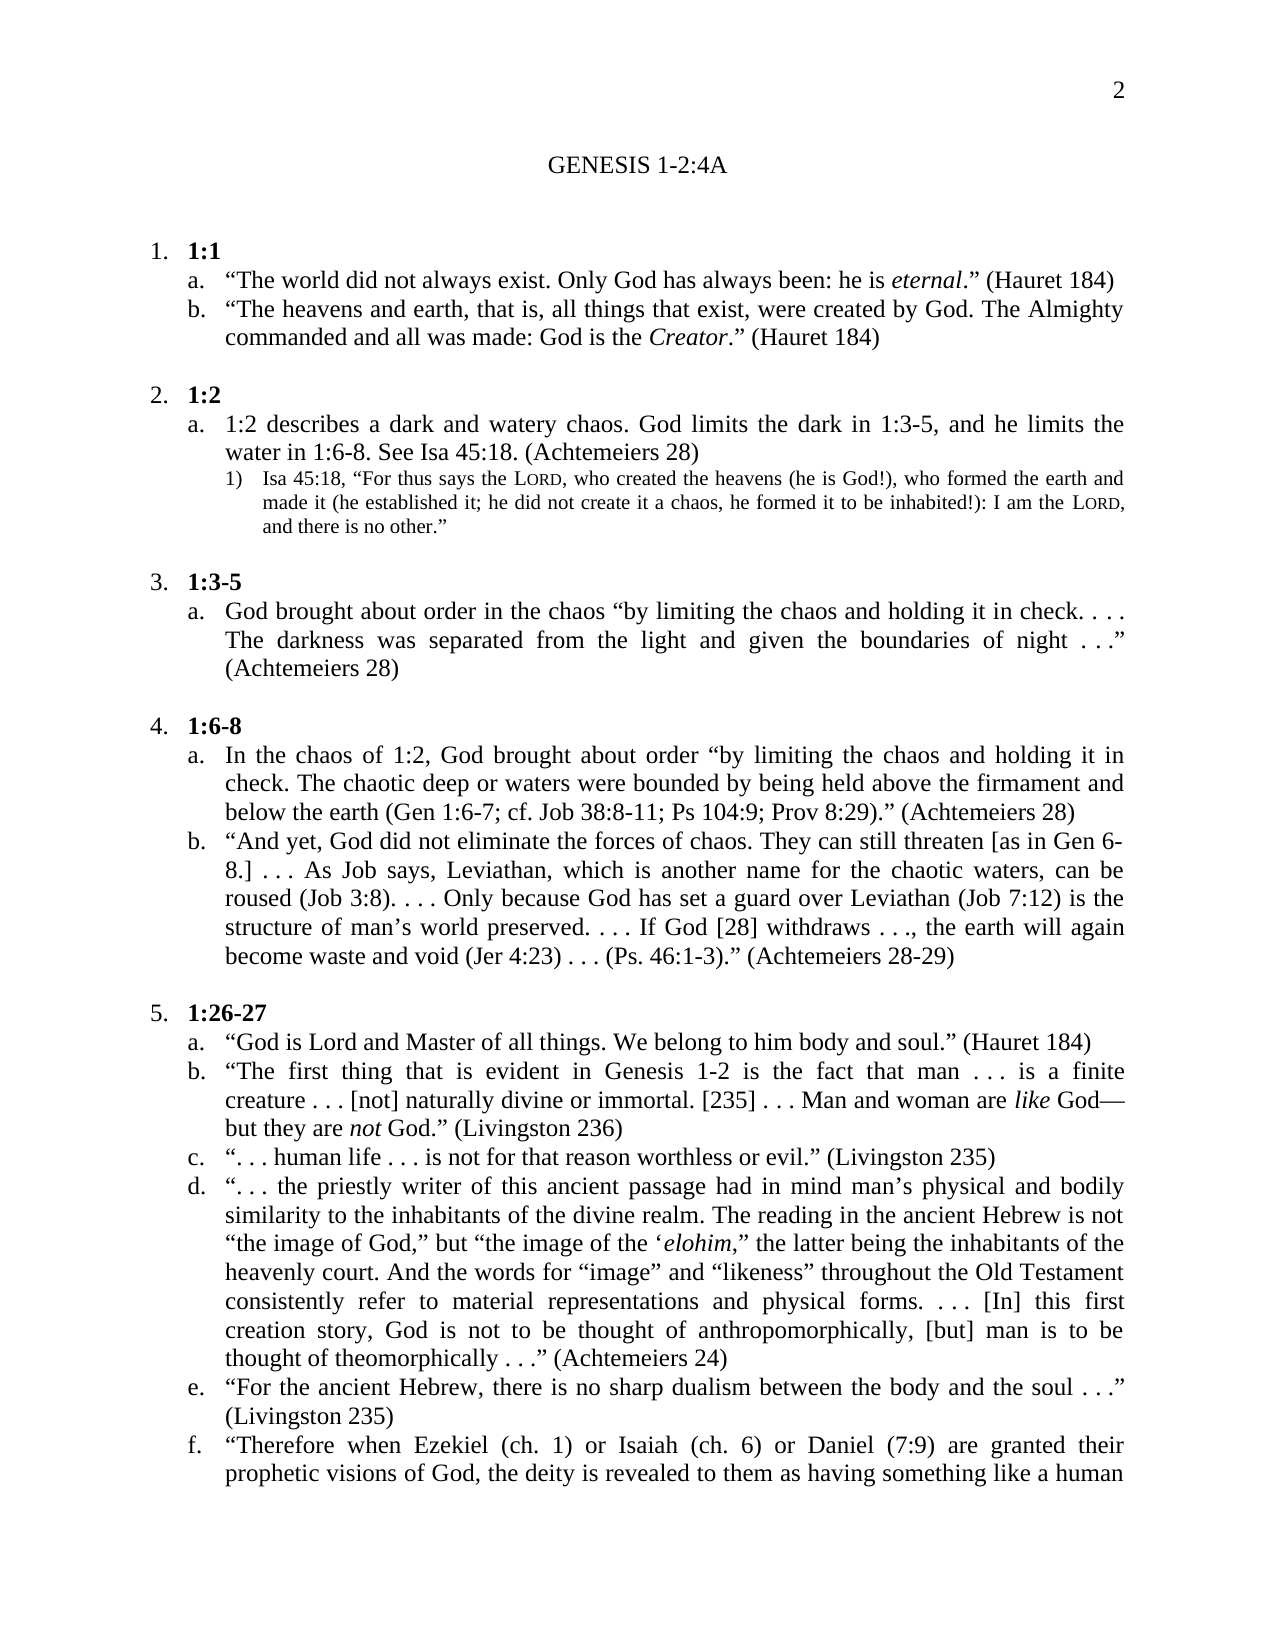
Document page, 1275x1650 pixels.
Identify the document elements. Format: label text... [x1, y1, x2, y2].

list God brought about order in the chaos “by limiting the chaos and holding it in check. . . . The darkness was separated from the light and given the boundaries of night . . .” (Achtemeiers 28) [187, 596, 1125, 682]
list “The world did not always exist. Only God has always been: he is eternal.” (Hauret 184) [187, 265, 1125, 294]
list “For the ancient Hebrew, there is no sharp dualism between the body and the soul . . .” (Livingston 235) [187, 1372, 1125, 1430]
list 1:3-5 [150, 567, 1125, 596]
list 1:26-27 [150, 998, 1125, 1027]
list “God is Lord and Master of all things. We belong to him body and soul.” (Hauret 184) [187, 1027, 1125, 1056]
list “. . . the priestly writer of this ancient passage had in mind man’s physical and bodily similarity to the inhabitants of the divine realm. The reading in the ancient Hebrew is not “the image of God,” but “the image of the ‘elohim,” the latter being the inhabitants of the heavenly court. And the words for “image” and “likeness” throughout the Old Testament consistently refer to material representations and physical forms. . . . [In] this first creation story, God is not to be thought of anthropomorphically, [but] man is to be thought of theomorphically . . .” (Achtemeiers 24) [187, 1171, 1125, 1372]
list In the chaos of 1:2, God brought about order “by limiting the chaos and holding it in check. The chaotic deep or waters were bounded by being held above the firmament and below the earth (Gen 1:6-7; cf. Job 38:8-11; Ps 104:9; Prov 8:29).” (Achtemeiers 28) [187, 740, 1125, 826]
list “And yet, God did not eliminate the forces of chaos. They can still threaten [as in Gen 6-8.] . . . As Job says, Leviathan, which is another name for the chaotic waters, can be roused (Job 3:8). . . . Only because God has set a guard over Leviathan (Job 7:12) is the structure of man’s world preserved. . . . If God [28] withdraws . . ., the earth will again become waste and void (Jer 4:23) . . . (Ps. 46:1-3).” (Achtemeiers 28-29) [187, 826, 1125, 970]
subtitle Genesis 1-2:4a [150, 150, 1125, 179]
list 1:6-8 [150, 711, 1125, 740]
list “The heavens and earth, that is, all things that exist, were created by God. The Almighty commanded and all was made: God is the Creator.” (Hauret 184) [187, 294, 1125, 351]
list 1:1 [150, 236, 1125, 265]
list “. . . human life . . . is not for that reason worthless or evil.” (Livingston 235) [187, 1142, 1125, 1171]
list 1:2 describes a dark and watery chaos. God limits the dark in 1:3-5, and he limits the water in 1:6-8. See Isa 45:18. (Achtemeiers 28) [187, 409, 1125, 466]
list “The first thing that is evident in Genesis 1-2 is the fact that man . . . is a finite creature . . . [not] naturally divine or immortal. [235] . . . Man and woman are like God—but they are not God.” (Livingston 236) [187, 1056, 1125, 1142]
list 1:2 [150, 380, 1125, 409]
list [187, 1430, 1125, 1487]
list Isa 45:18, “For thus says the Lord, who created the heavens (he is God!), who formed the earth and made it (he established it; he did not create it a chaos, he formed it to be inhabited!): I am the Lord, and there is no other.” [225, 466, 1125, 538]
